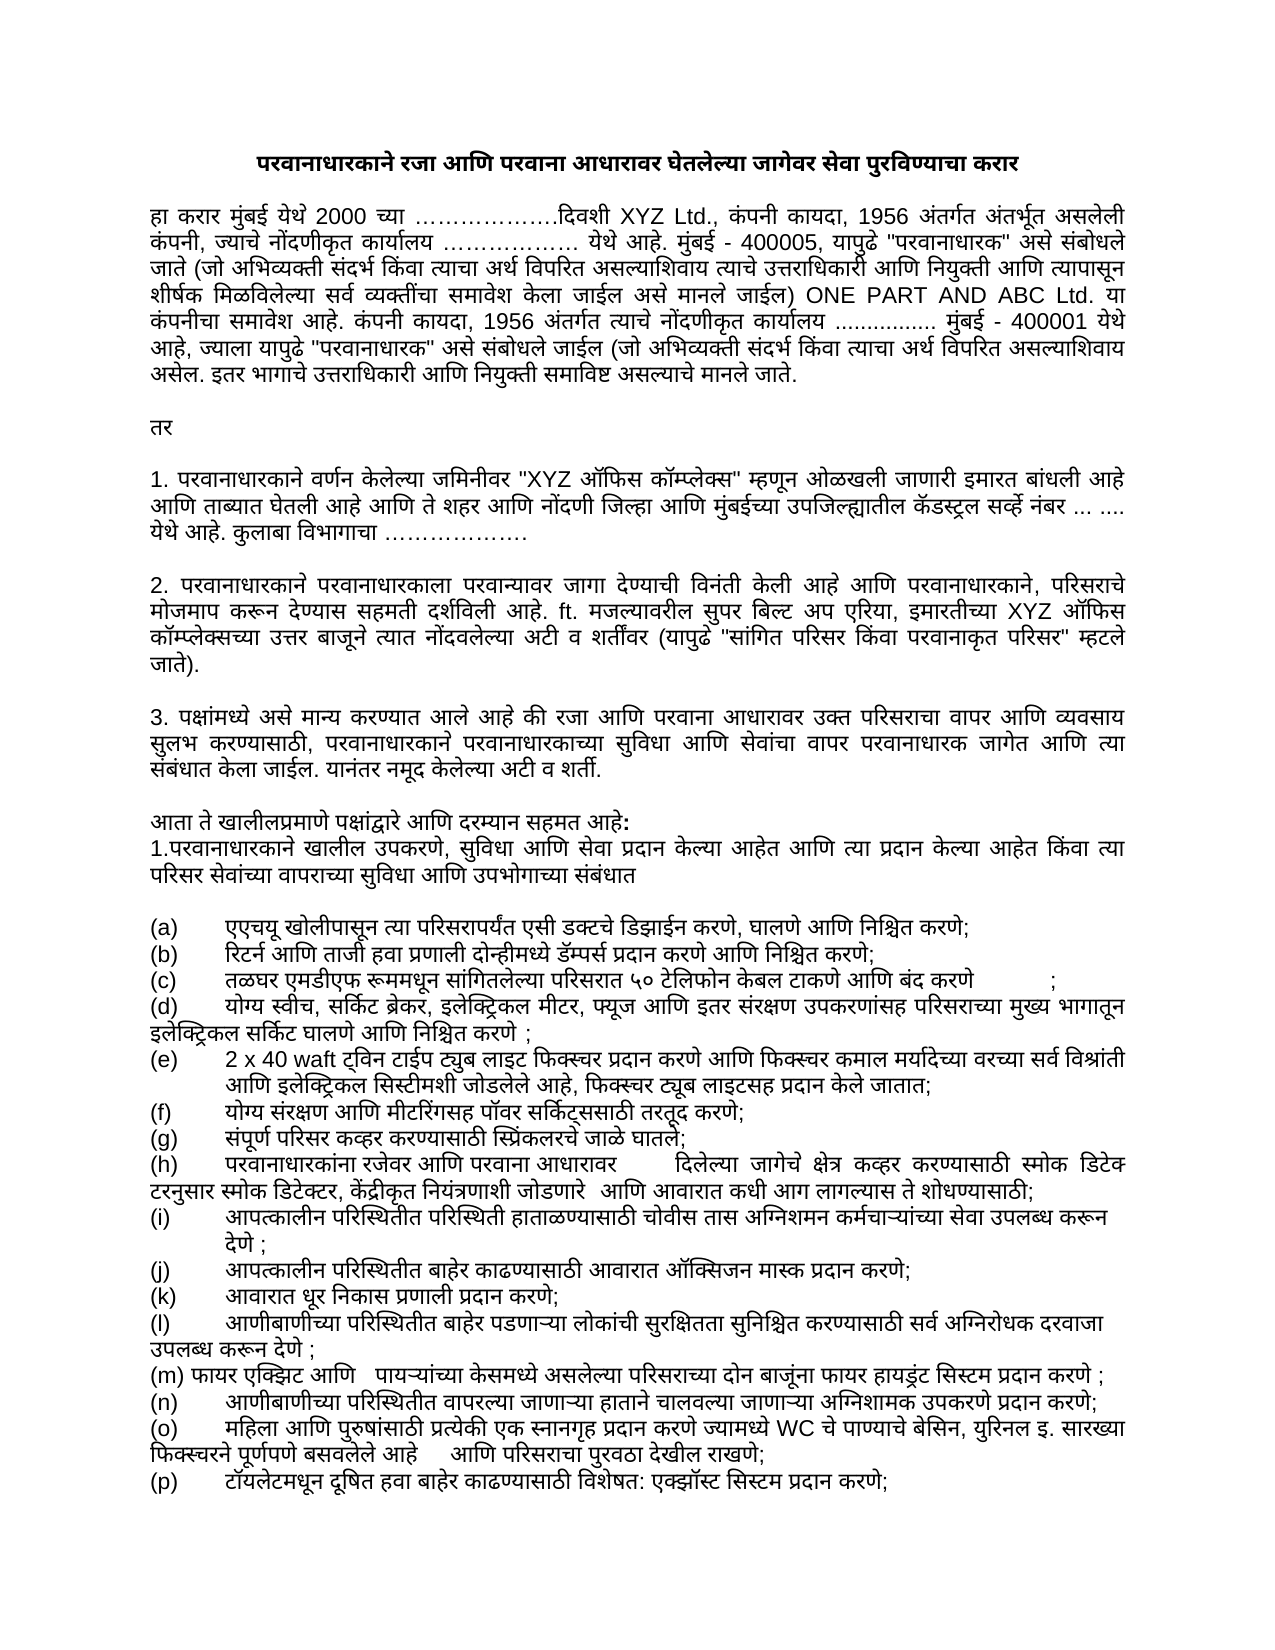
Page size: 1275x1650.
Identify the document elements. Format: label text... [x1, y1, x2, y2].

text (p) टॉयलेटमधून दूषित हवा बाहेर काढण्यासाठी विशेषत: एक्झॉस्ट सिस्टम प्रदान करणे; [150, 1468, 346, 1494]
text (c) तळघर एमडीएफ रूममधून सांगितलेल्या परिसरात ५० टेलिफोन केबल टाकणे आणि बंद करणे ; [150, 967, 1125, 993]
text (i) आपत्कालीन परिस्थितीत परिस्थिती हाताळण्यासाठी चोवीस तास अग्निशमन कर्मचार्‍यांच्या सेवा उपलब्ध करून देणे ; [150, 1204, 1125, 1257]
text (o) महिला आणि पुरुषांसाठी प्रत्येकी एक स्नानगृह प्रदान करणे ज्यामध्ये WC चे पाण्याचे बेसिन, युरिनल इ. सारख्या फिक्स्चरने पूर्णपणे बसवलेले आहे आणि परिसराचा पुरवठा देखील राखणे; [150, 1415, 1125, 1468]
text 3. पक्षांमध्ये असे मान्य करण्यात आले आहे की रजा आणि परवाना आधारावर उक्त परिसराचा वापर आणि व्यवसाय सुलभ करण्यासाठी, परवानाधारकाने परवानाधारकाच्या सुविधा आणि सेवांचा वापर परवानाधारक जागेत आणि त्या संबंधात केला जाईल. यानंतर नमूद केलेल्या अटी व शर्ती. [150, 703, 1125, 782]
text आता ते खालीलप्रमाणे पक्षांद्वारे आणि दरम्यान सहमत आहे: [150, 809, 1125, 835]
text तर [150, 413, 1125, 440]
text हा करार मुंबई येथे 2000 च्या ……………….दिवशी XYZ Ltd., कंपनी कायदा, 1956 अंतर्गत अंतर्भूत असलेली कंपनी, ज्याचे नोंदणीकृत कार्यालय ……………… येथे आहे. मुंबई - 400005, यापुढे "परवानाधारक" असे संबोधले जाते (जो अभिव्यक्ती संदर्भ किंवा त्याचा अर्थ विपरित असल्याशिवाय त्याचे उत्तराधिकारी आणि नियुक्ती आणि त्यापासून शीर्षक मिळविलेल्या सर्व व्यक्तींचा समावेश केला जाईल असे मानले जाईल) ONE PART AND ABC Ltd. या कंपनीचा समावेश आहे. कंपनी कायदा, 1956 अंतर्गत त्याचे नोंदणीकृत कार्यालय ................ मुंबई - 400001 येथे आहे, ज्याला यापुढे "परवानाधारक" असे संबोधले जाईल (जो अभिव्यक्ती संदर्भ किंवा त्याचा अर्थ विपरित असल्याशिवाय असेल. इतर भागाचे उत्तराधिकारी आणि नियुक्ती समाविष्ट असल्याचे मानले जाते. [150, 203, 1125, 387]
text (d) योग्य स्वीच, सर्किट ब्रेकर, इलेक्ट्रिकल मीटर, फ्यूज आणि इतर संरक्षण उपकरणांसह परिसराच्या मुख्य भागातून इलेक्ट्रिकल सर्किट घालणे आणि निश्चित करणे ; [150, 993, 1125, 1046]
text (p) टॉयलेटमधून दूषित हवा बाहेर काढण्यासाठी विशेषत: एक्झॉस्ट सिस्टम प्रदान करणे; [332, 1468, 1125, 1494]
text (m) फायर एक्झिट आणि पायऱ्यांच्या केसमध्ये असलेल्या परिसराच्या दोन बाजूंना फायर हायड्रंट सिस्टम प्रदान करणे ; [150, 1362, 1125, 1389]
text 2. परवानाधारकाने परवानाधारकाला परवान्यावर जागा देण्याची विनंती केली आहे आणि परवानाधारकाने, परिसराचे मोजमाप करून देण्यास सहमती दर्शविली आहे. ft. मजल्यावरील सुपर बिल्ट अप एरिया, इमारतीच्या XYZ ऑफिस कॉम्प्लेक्सच्या उत्तर बाजूने त्यात नोंदवलेल्या अटी व शर्तींवर (यापुढे "सांगित परिसर किंवा परवानाकृत परिसर" म्हटले जाते). [150, 572, 1125, 677]
text (g) संपूर्ण परिसर कव्हर करण्यासाठी स्प्रिंकलरचे जाळे घातले; [251, 1125, 1125, 1151]
text 1.परवानाधारकाने खालील उपकरणे, सुविधा आणि सेवा प्रदान केल्या आहेत आणि त्या प्रदान केल्या आहेत किंवा त्या परिसर सेवांच्या वापराच्या सुविधा आणि उपभोगाच्या संबंधात [150, 835, 1125, 888]
text (a) एएचयू खोलीपासून त्या परिसरापर्यंत एसी डक्टचे डिझाईन करणे, घालणे आणि निश्चित करणे; [323, 914, 1125, 941]
text (l) आणीबाणीच्या परिस्थितीत बाहेर पडणाऱ्या लोकांची सुरक्षितता सुनिश्चित करण्यासाठी सर्व अग्निरोधक दरवाजा उपलब्ध करून देणे ; [150, 1309, 1125, 1362]
text (h) परवानाधारकांना रजेवर आणि परवाना आधारावर दिलेल्या जागेचे क्षेत्र कव्हर करण्यासाठी स्मोक डिटेक्‍टरनुसार स्मोक डिटेक्‍टर, केंद्रीकृत नियंत्रणाशी जोडणारे आणि आवारात कधी आग लागल्यास ते शोधण्यासाठी; [150, 1151, 1125, 1204]
text (a) एएचयू खोलीपासून त्या परिसरापर्यंत एसी डक्टचे डिझाईन करणे, घालणे आणि निश्चित करणे; [150, 914, 361, 941]
text परवानाधारकाने रजा आणि परवाना आधारावर घेतलेल्या जागेवर सेवा पुरविण्याचा करार [878, 150, 1125, 176]
text (j) आपत्कालीन परिस्थितीत बाहेर काढण्यासाठी आवारात ऑक्सिजन मास्क प्रदान करणे; [150, 1257, 1125, 1283]
text 1. परवानाधारकाने वर्णन केलेल्या जमिनीवर "XYZ ऑफिस कॉम्प्लेक्स" म्हणून ओळखली जाणारी इमारत बांधली आहे आणि ताब्यात घेतली आहे आणि ते शहर आणि नोंदणी जिल्हा आणि मुंबईच्या उपजिल्ह्यातील कॅडस्ट्रल सर्व्हे नंबर ... .... येथे आहे. कुलाबा विभागाचा ………………. [150, 466, 1125, 545]
text (e) 2 x 40 waft ट्विन टाईप ट्युब लाइट फिक्स्चर प्रदान करणे आणि फिक्स्चर कमाल मर्यादेच्या वरच्या सर्व विश्रांती आणि इलेक्ट्रिकल सिस्टीमशी जोडलेले आहे, फिक्स्चर ट्यूब लाइटसह प्रदान केले जातात; [150, 1046, 1125, 1099]
text (n) आणीबाणीच्या परिस्थितीत वापरल्या जाणार्‍या हाताने चालवल्या जाणार्‍या अग्निशामक उपकरणे प्रदान करणे; [150, 1389, 1125, 1415]
text परवानाधारकाने रजा आणि परवाना आधारावर घेतलेल्या जागेवर सेवा पुरविण्याचा करार [150, 150, 896, 176]
text (b) रिटर्न आणि ताजी हवा प्रणाली दोन्हीमध्ये डॅम्पर्स प्रदान करणे आणि निश्चित करणे; [150, 941, 1125, 967]
text (k) आवारात धूर निकास प्रणाली प्रदान करणे; [150, 1283, 1125, 1309]
text (f) योग्य संरक्षण आणि मीटरिंगसह पॉवर सर्किट्ससाठी तरतूद करणे; [150, 1099, 1125, 1125]
